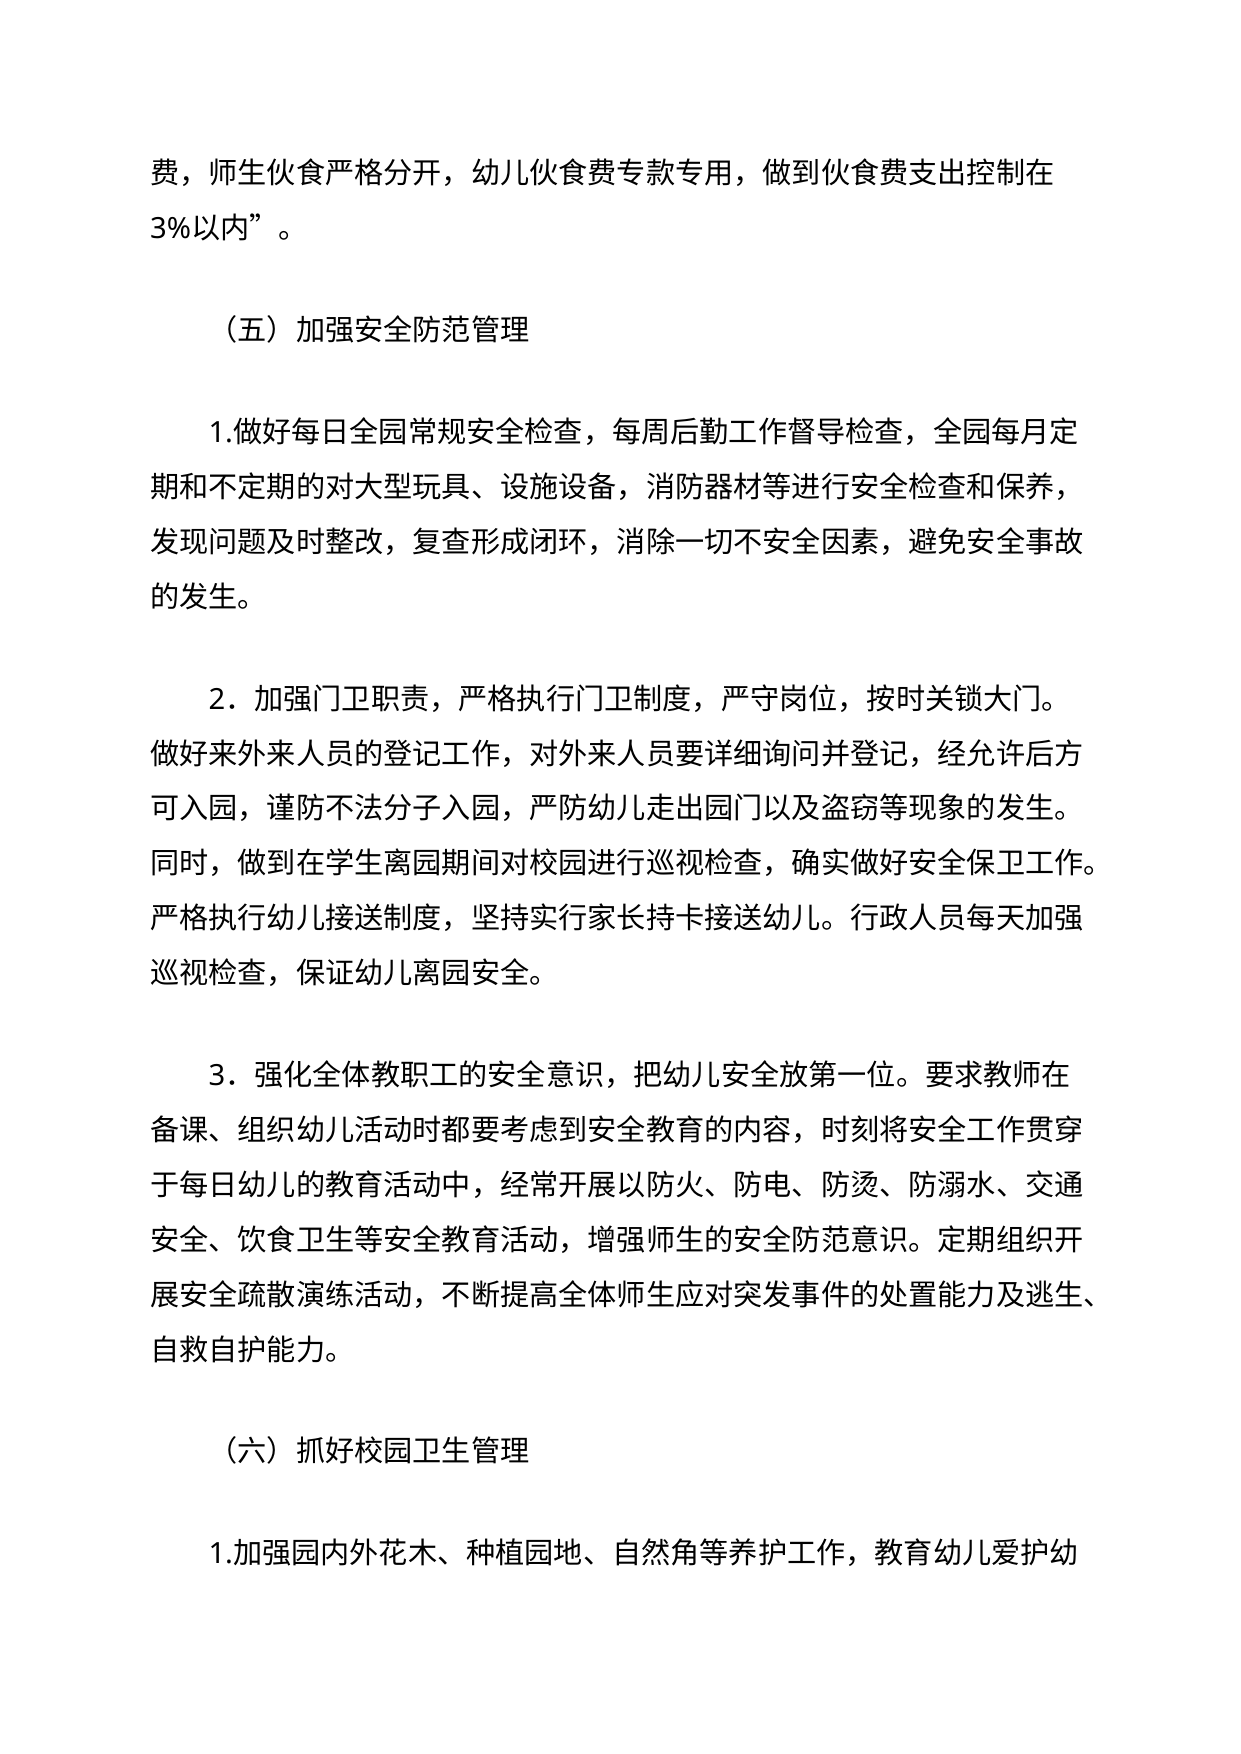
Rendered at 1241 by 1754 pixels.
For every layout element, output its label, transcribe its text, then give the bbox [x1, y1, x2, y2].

text 3．强化全体教职工的安全意识，把幼儿安全放第一位。要求教师在备课、组织幼儿活动时都要考虑到安全教育的内容，时刻将安全工作贯穿于每日幼儿的教育活动中，经常开展以防火、防电、防烫、防溺水、交通安全、饮食卫生等安全教育活动，增强师生的安全防范意识。定期组织开展安全疏散演练活动，不断提高全体师生应对突发事件的处置能力及逃生、自救自护能力。 [150, 1052, 1090, 1368]
text （五）加强安全防范管理 [150, 307, 1090, 349]
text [150, 1530, 1090, 1572]
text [150, 150, 1090, 247]
text 2．加强门卫职责，严格执行门卫制度，严守岗位，按时关锁大门。做好来外来人员的登记工作，对外来人员要详细询问并登记，经允许后方可入园，谨防不法分子入园，严防幼儿走出园门以及盗窃等现象的发生。同时，做到在学生离园期间对校园进行巡视检查，确实做好安全保卫工作。严格执行幼儿接送制度，坚持实行家长持卡接送幼儿。行政人员每天加强巡视检查，保证幼儿离园安全。 [150, 675, 1090, 992]
text 1.做好每日全园常规安全检查，每周后勤工作督导检查，全园每月定期和不定期的对大型玩具、设施设备，消防器材等进行安全检查和保养，发现问题及时整改，复查形成闭环，消除一切不安全因素，避免安全事故的发生。 [150, 409, 1090, 616]
text （六）抓好校园卫生管理 [150, 1428, 1090, 1470]
